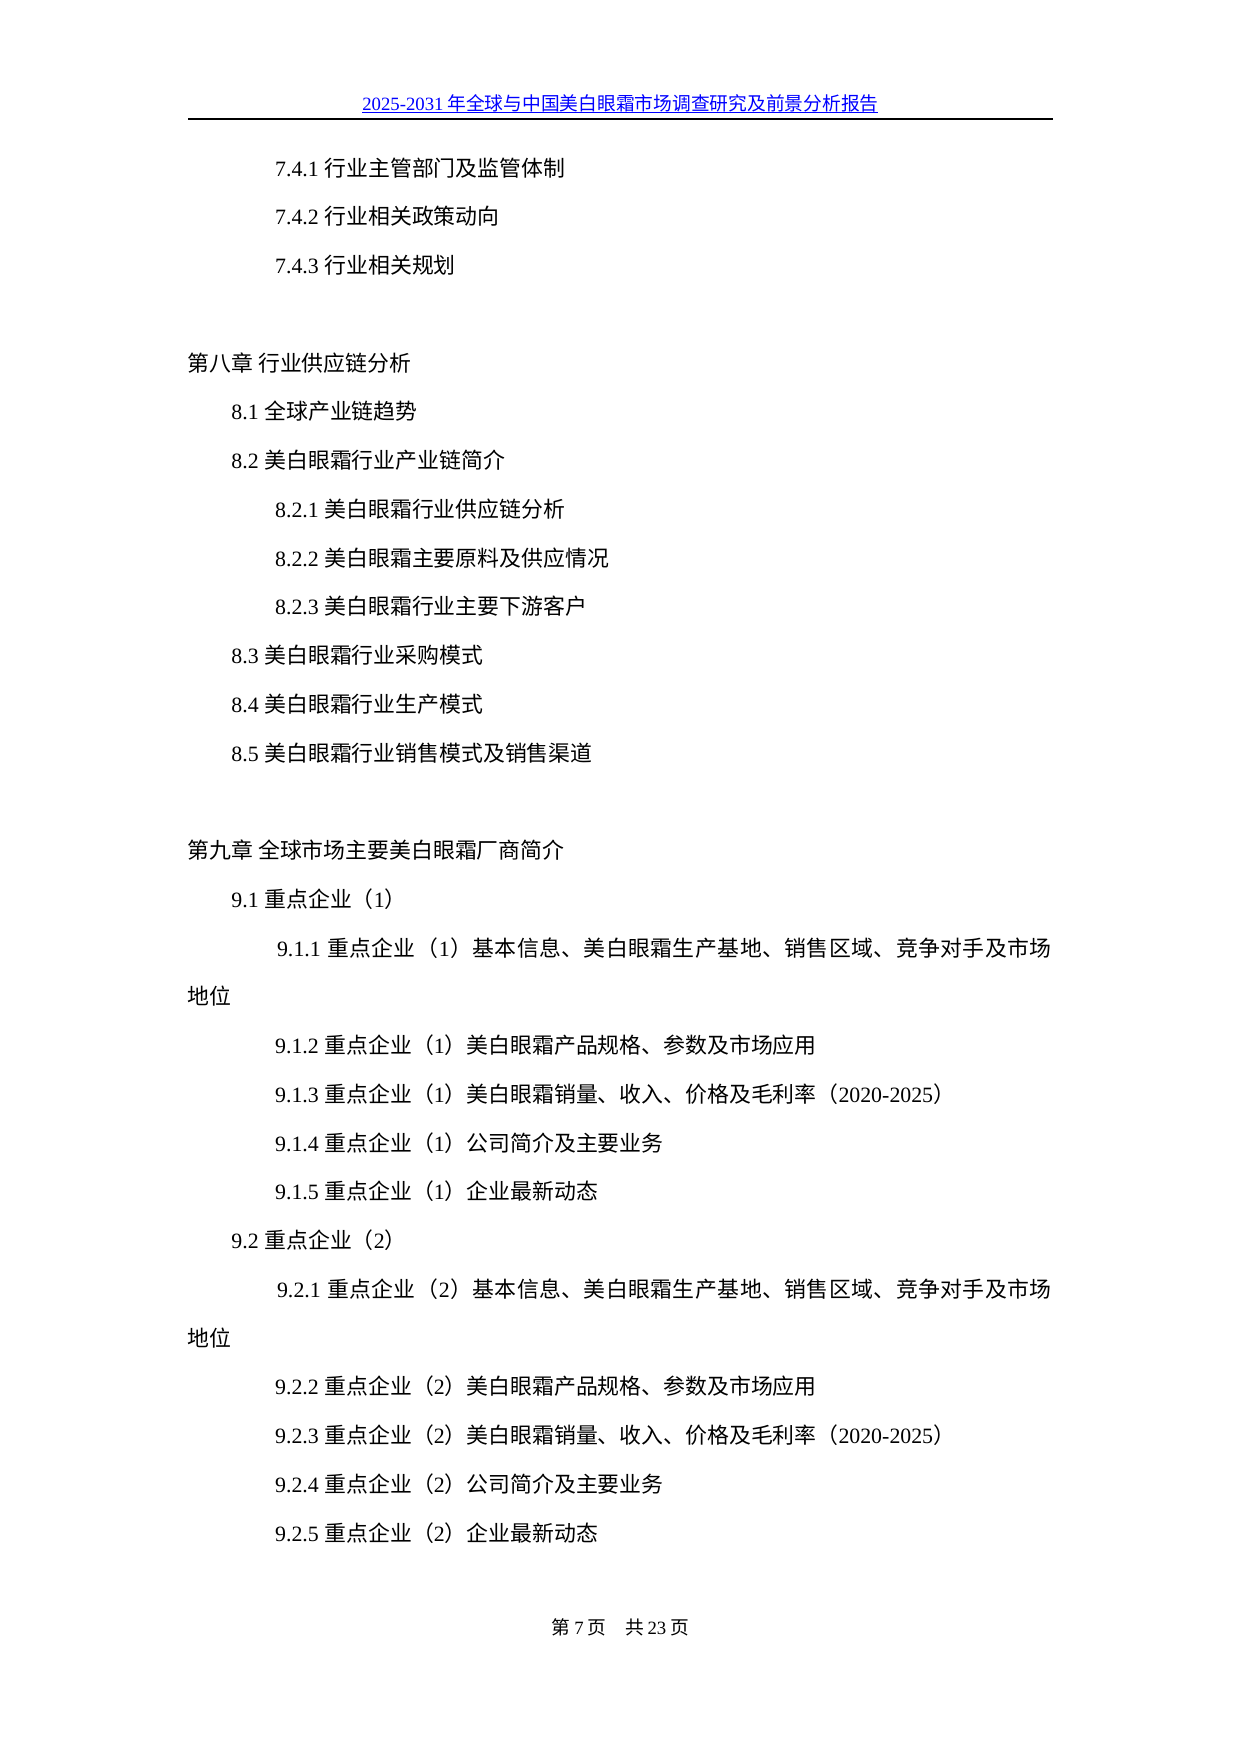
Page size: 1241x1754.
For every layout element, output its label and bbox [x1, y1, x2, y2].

text [187, 150, 1053, 1548]
